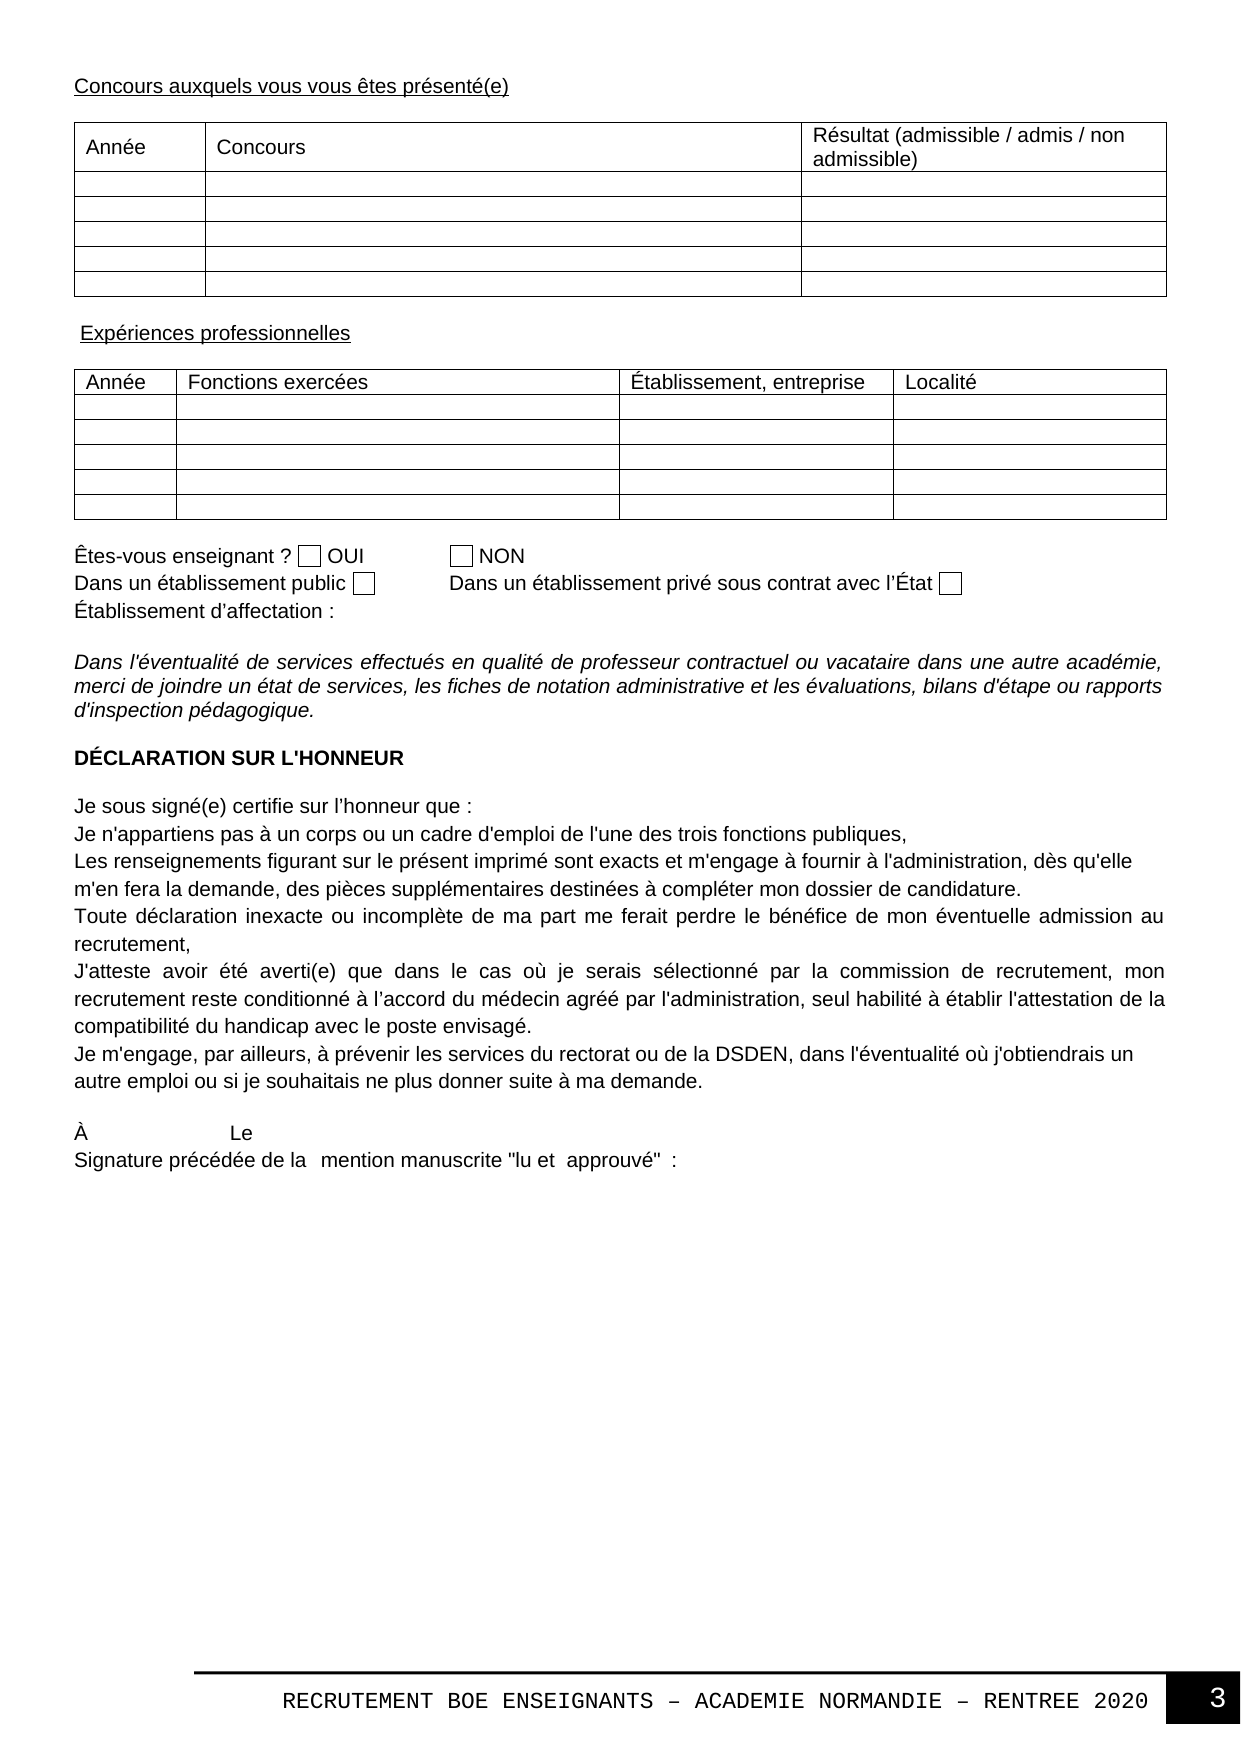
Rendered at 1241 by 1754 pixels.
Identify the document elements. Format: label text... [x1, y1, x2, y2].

table_cell [206, 272, 801, 296]
table_cell [75, 470, 176, 494]
table_cell [206, 247, 801, 271]
text Toute déclaration inexacte ou incomplète de ma part me ferait perdre le bénéfice de mon éventuelle admission au recrutement, [74, 904, 1166, 955]
table_cell [206, 197, 801, 221]
table_cell [75, 395, 176, 419]
text Concours auxquels vous vous êtes présenté(e) [74, 74, 1166, 98]
table_cell [177, 420, 619, 444]
table_cell [75, 172, 205, 196]
text Établissement d’affectation : [74, 599, 1166, 623]
table_cell [206, 222, 801, 246]
table_cell [802, 172, 1166, 196]
table_cell [206, 172, 801, 196]
table_header Fonctions exercées [177, 370, 619, 394]
table_cell [802, 222, 1166, 246]
table_cell [620, 470, 893, 494]
table_cell [75, 222, 205, 246]
text À Le [74, 1120, 1166, 1144]
table_cell [620, 495, 893, 519]
table_cell [894, 470, 1166, 494]
table_header Établissement, entreprise [620, 370, 893, 394]
table_cell [75, 197, 205, 221]
table_cell [75, 445, 176, 469]
table_header Concours [206, 123, 801, 171]
table_cell [620, 420, 893, 444]
text Je n'appartiens pas à un corps ou un cadre d'emploi de l'une des trois fonctions publiques, [74, 821, 1166, 845]
table_cell [894, 495, 1166, 519]
table_cell [177, 395, 619, 419]
table_cell [620, 445, 893, 469]
table_cell [75, 420, 176, 444]
table_header Année [75, 370, 176, 394]
table_header Localité [894, 370, 1166, 394]
table_cell [894, 395, 1166, 419]
table_cell [75, 272, 205, 296]
table_cell [75, 247, 205, 271]
text DÉCLARATION SUR L'HONNEUR [74, 746, 1166, 770]
table_cell [894, 420, 1166, 444]
text Êtes-vous enseignant ? OUI NON [74, 544, 1166, 568]
text Je sous signé(e) certifie sur l’honneur que : [74, 794, 1166, 818]
text Les renseignements figurant sur le présent imprimé sont exacts et m'engage à fournir à l'administration, dès qu'elle m'en fera la demande, des pièces supplémentaires destinées à compléter mon dossier de candidature. [74, 849, 1166, 900]
text Expériences professionnelles [74, 321, 1166, 345]
table_cell [620, 395, 893, 419]
table_cell [802, 272, 1166, 296]
table_header Année [75, 123, 205, 171]
table_header Résultat (admissible / admis / non admissible) [802, 123, 1166, 171]
text Dans un établissement public Dans un établissement privé sous contrat avec l’État [74, 571, 1166, 595]
table_cell [802, 197, 1166, 221]
text Je m'engage, par ailleurs, à prévenir les services du rectorat ou de la DSDEN, dans l'éventualité où j'obtiendrais un autre emploi ou si je souhaitais ne plus donner suite à ma demande. [74, 1041, 1166, 1093]
table_cell [894, 445, 1166, 469]
text Dans l'éventualité de services effectués en qualité de professeur contractuel ou vacataire dans une autre académie, merci de joindre un état de services, les fiches de notation administrative et les évaluations, bilans d'étape ou rapports d'inspection pédagogique. [74, 650, 1166, 722]
text Signature précédée de la mention manuscrite "lu et approuvé" : [74, 1148, 1166, 1172]
table_cell [177, 495, 619, 519]
table_cell [802, 247, 1166, 271]
text J'atteste avoir été averti(e) que dans le cas où je serais sélectionné par la commission de recrutement, mon recrutement reste conditionné à l’accord du médecin agréé par l'administration, seul habilité à établir l'attestation de la compatibilité du handicap avec le poste envisagé. [74, 959, 1166, 1038]
table_cell [177, 470, 619, 494]
table_cell [75, 495, 176, 519]
table_cell [177, 445, 619, 469]
